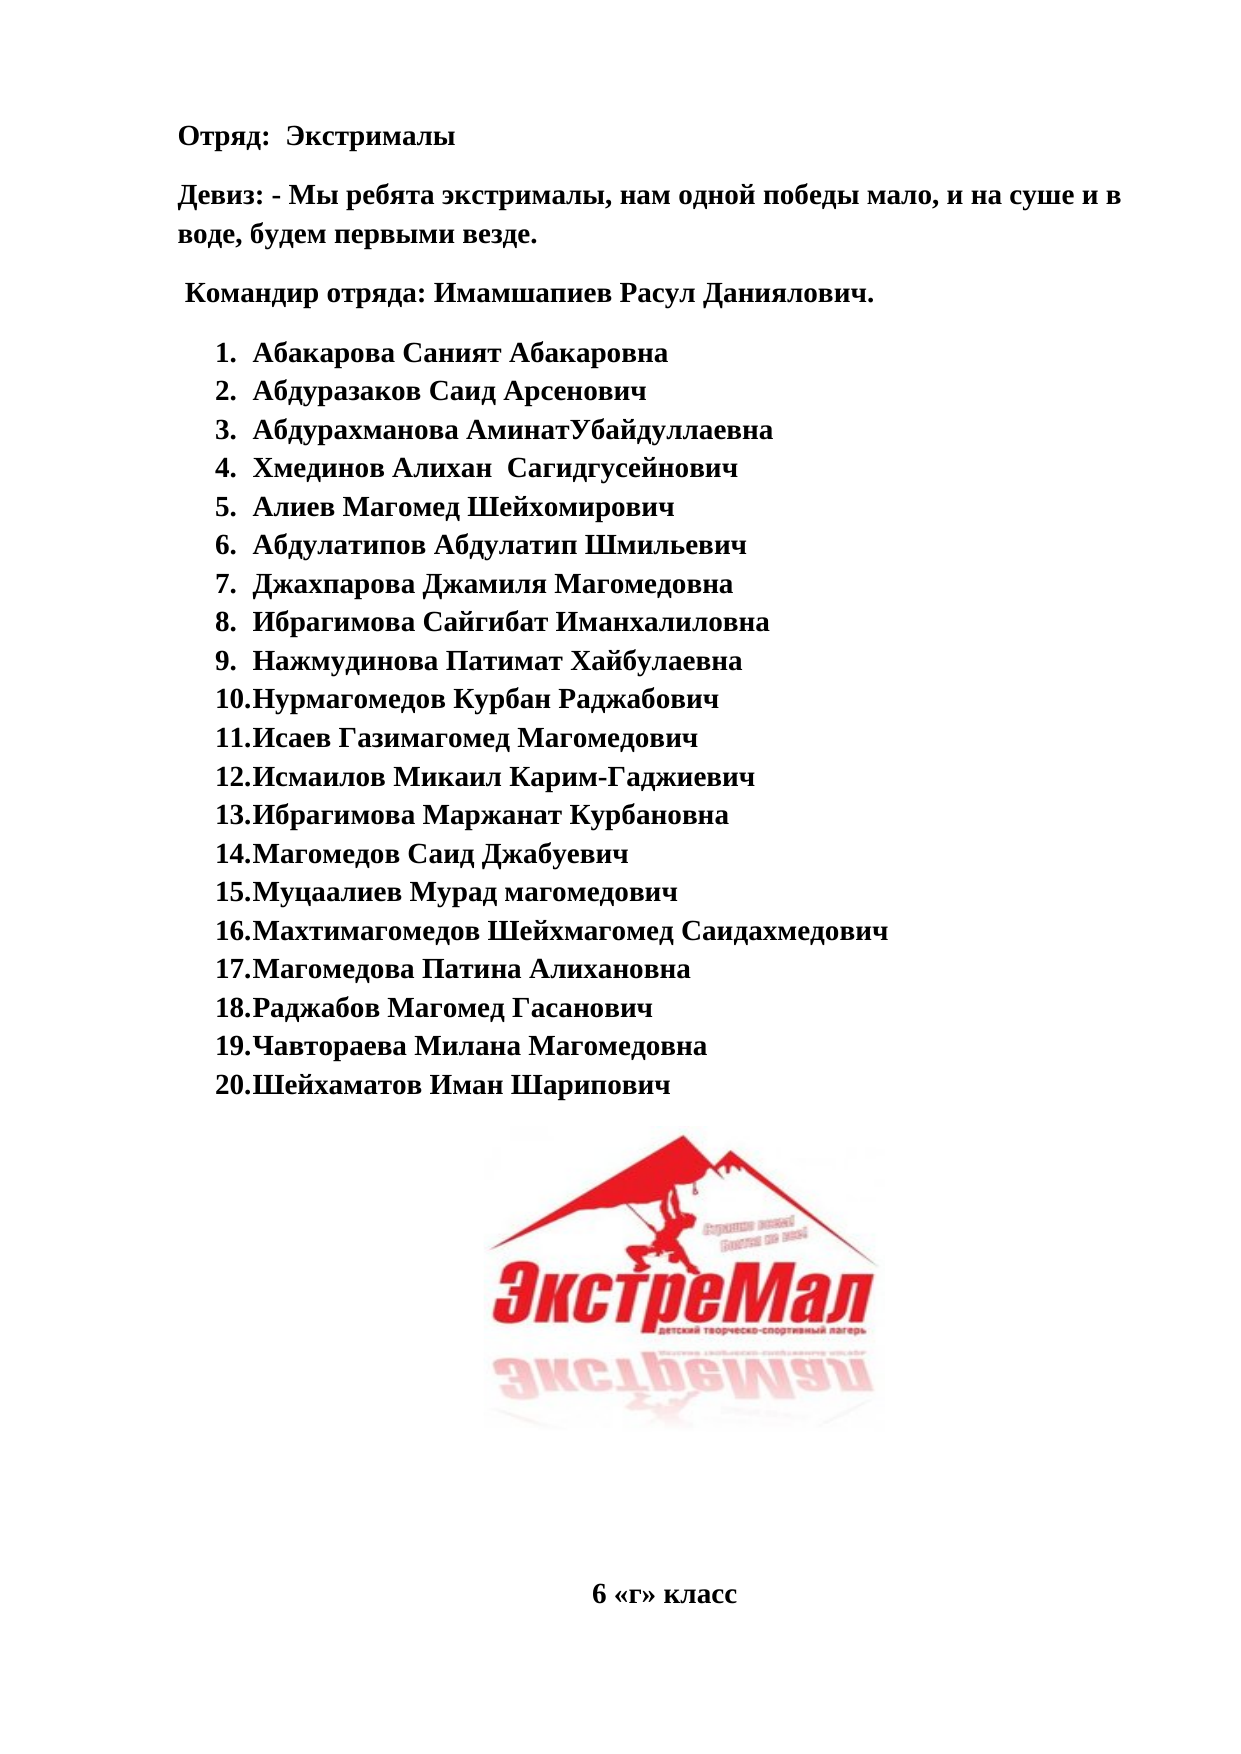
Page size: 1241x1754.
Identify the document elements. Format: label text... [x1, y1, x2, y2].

list Исмаилов Микаил Карим-Гаджиевич [215, 759, 1152, 792]
text Отряд: Экстрималы [177, 118, 1152, 152]
list Ибрагимова Маржанат Курбановна [215, 797, 1152, 831]
text 6 «г» класс [177, 1576, 1152, 1609]
list Нажмудинова Патимат Хайбулаевна [215, 643, 1152, 677]
list Алиев Магомед Шейхомирович [215, 489, 1152, 522]
list Махтимагомедов Шейхмагомед Саидахмедович [215, 913, 1152, 946]
list Абдулатипов Абдулатип Шмильевич [215, 527, 1152, 561]
list Магомедова Патина Алихановна [215, 951, 1152, 985]
list Чавтораева Милана Магомедовна [215, 1028, 1152, 1062]
list Ибрагимова Сайгибат Иманхалиловна [215, 604, 1152, 638]
text Командир отряда: Имамшапиев Расул Даниялович. [177, 275, 1152, 309]
list Исаев Газимагомед Магомедович [215, 720, 1152, 754]
list Муцаалиев Мурад магомедович [215, 874, 1152, 908]
list Нурмагомедов Курбан Раджабович [215, 682, 1152, 715]
list Абдурахманова АминатУбайдуллаевна [215, 412, 1152, 445]
list Шейхаматов Иман Шарипович [215, 1067, 1152, 1101]
picture [483, 1126, 885, 1432]
list Магомедов Саид Джабуевич [215, 836, 1152, 869]
list Раджабов Магомед Гасанович [215, 990, 1152, 1023]
list Абдуразаков Саид Арсенович [215, 373, 1152, 407]
list Хмединов Алихан Сагидгусейнович [215, 450, 1152, 484]
list Джахпарова Джамиля Магомедовна [215, 566, 1152, 599]
text Девиз: - Мы ребята экстрималы, нам одной победы мало, и на суше и в воде, будем первыми везде. [177, 177, 1152, 249]
list Абакарова Саният Абакаровна [215, 335, 1152, 368]
